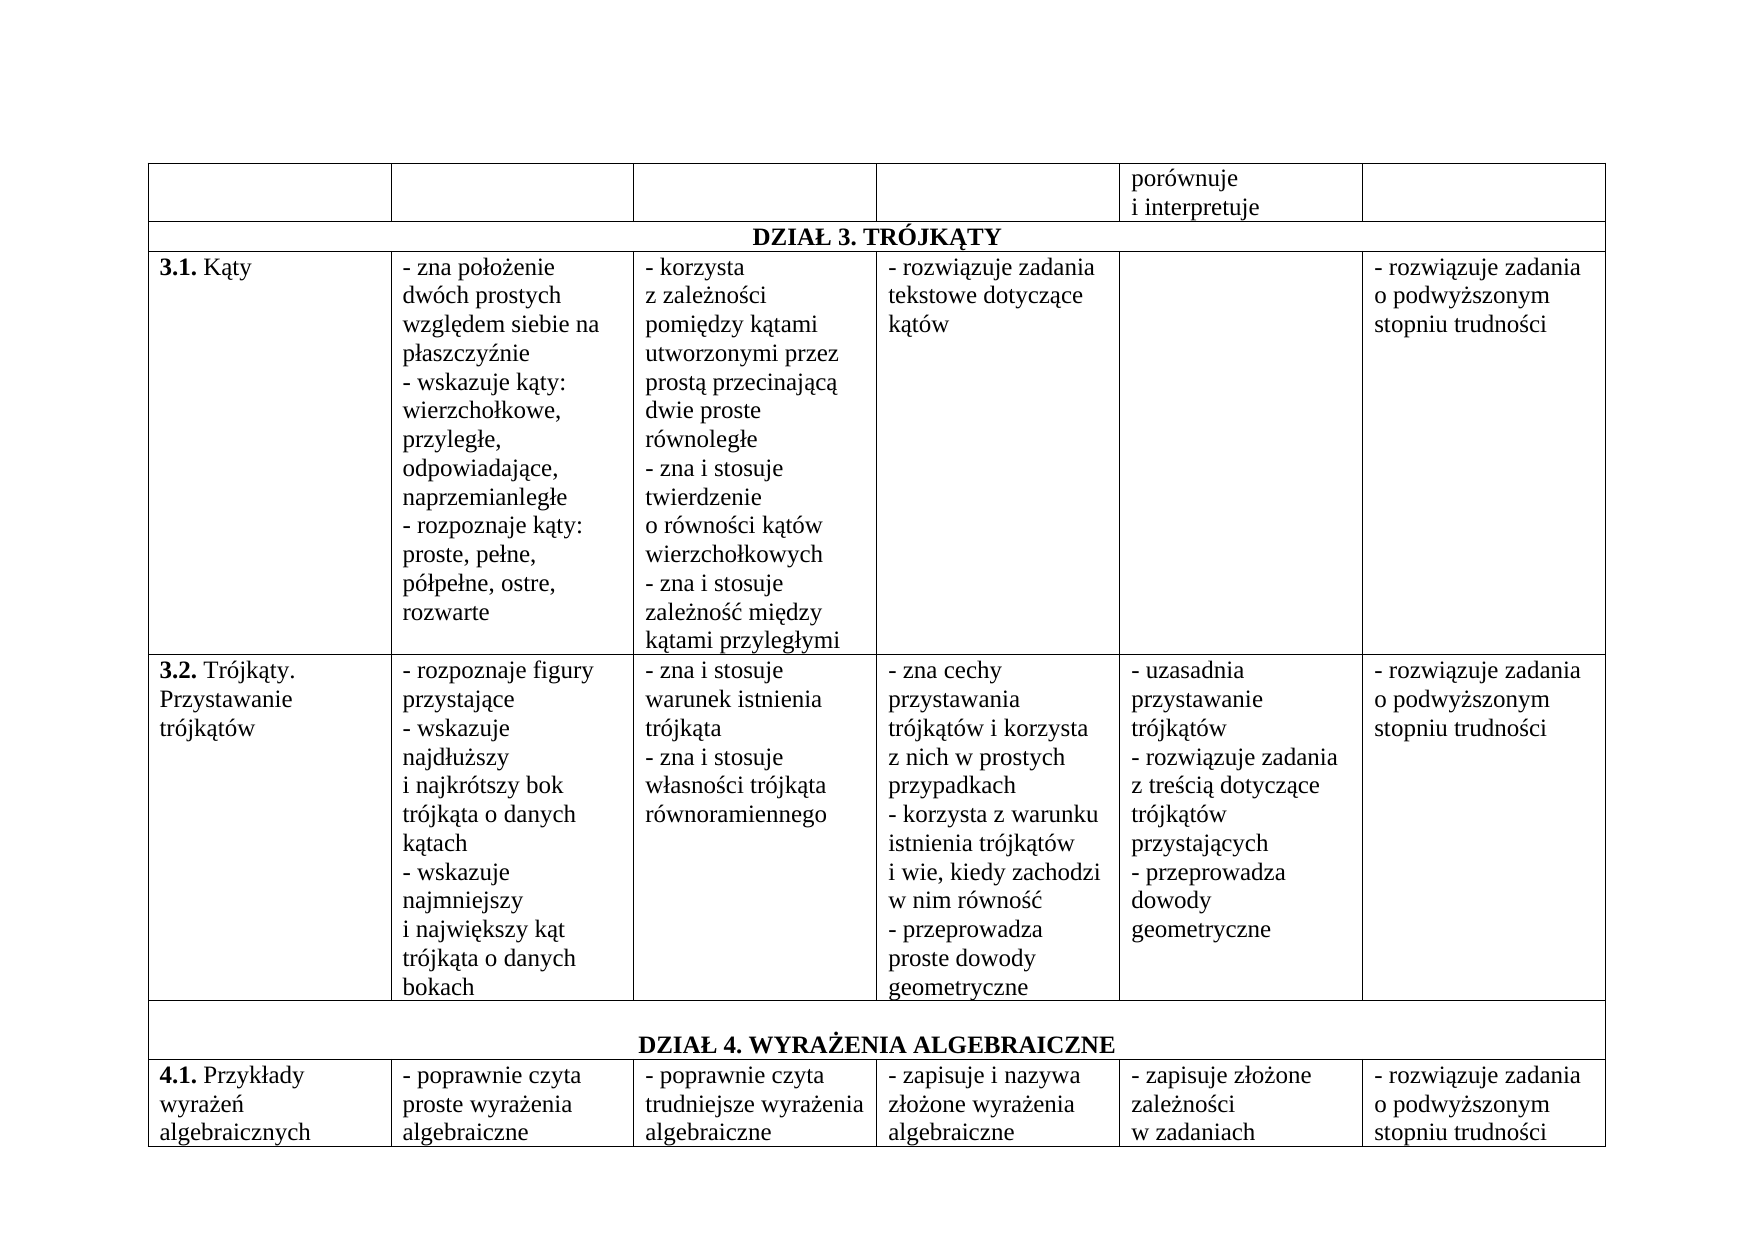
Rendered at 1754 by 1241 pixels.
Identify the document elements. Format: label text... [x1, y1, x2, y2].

table_cell - zna położenie dwóch prostych względem siebie na płaszczyźnie - wskazuje kąty: wierzchołkowe, przyległe, odpowiadające, naprzemianległe - rozpoznaje kąty: proste, pełne, półpełne, ostre, rozwarte [392, 252, 633, 654]
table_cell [1120, 1060, 1362, 1146]
table_cell - rozwiązuje zadania o podwyższonym stopniu trudności [1363, 252, 1605, 654]
table_cell 3.2. Trójkąty. Przystawanie trójkątów [149, 655, 391, 1000]
table_cell - rozwiązuje zadania tekstowe dotyczące kątów [877, 252, 1119, 654]
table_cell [634, 164, 876, 221]
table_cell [877, 1060, 1119, 1146]
table_cell DZIAŁ 4. WYRAŻENIA ALGEBRAICZNE [149, 1001, 1605, 1059]
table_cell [634, 1060, 876, 1146]
table_cell DZIAŁ 3. TRÓJKĄTY [149, 222, 1605, 251]
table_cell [1120, 164, 1362, 221]
table_cell - zna i stosuje warunek istnienia trójkąta - zna i stosuje własności trójkąta równoramiennego [634, 655, 876, 1000]
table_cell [392, 1060, 633, 1146]
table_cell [1363, 1060, 1605, 1146]
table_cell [149, 164, 391, 221]
table_cell - korzysta z zależności pomiędzy kątami utworzonymi przez prostą przecinającą dwie proste równoległe - zna i stosuje twierdzenie o równości kątów wierzchołkowych - zna i stosuje zależność między kątami przyległymi [634, 252, 876, 654]
table_cell 3.1. Kąty [149, 252, 391, 654]
table_cell [1120, 252, 1362, 654]
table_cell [149, 1060, 391, 1146]
table_cell - rozwiązuje zadania o podwyższonym stopniu trudności [1363, 655, 1605, 1000]
table_cell - zna cechy przystawania trójkątów i korzysta z nich w prostych przypadkach - korzysta z warunku istnienia trójkątów i wie, kiedy zachodzi w nim równość - przeprowadza proste dowody geometryczne [877, 655, 1119, 1000]
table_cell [392, 164, 633, 221]
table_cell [877, 164, 1119, 221]
table_cell - uzasadnia przystawanie trójkątów - rozwiązuje zadania z treścią dotyczące trójkątów przystających - przeprowadza dowody geometryczne [1120, 655, 1362, 1000]
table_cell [1363, 164, 1605, 221]
table_cell - rozpoznaje figury przystające - wskazuje najdłuższy i najkrótszy bok trójkąta o danych kątach - wskazuje najmniejszy i największy kąt trójkąta o danych bokach [392, 655, 633, 1000]
